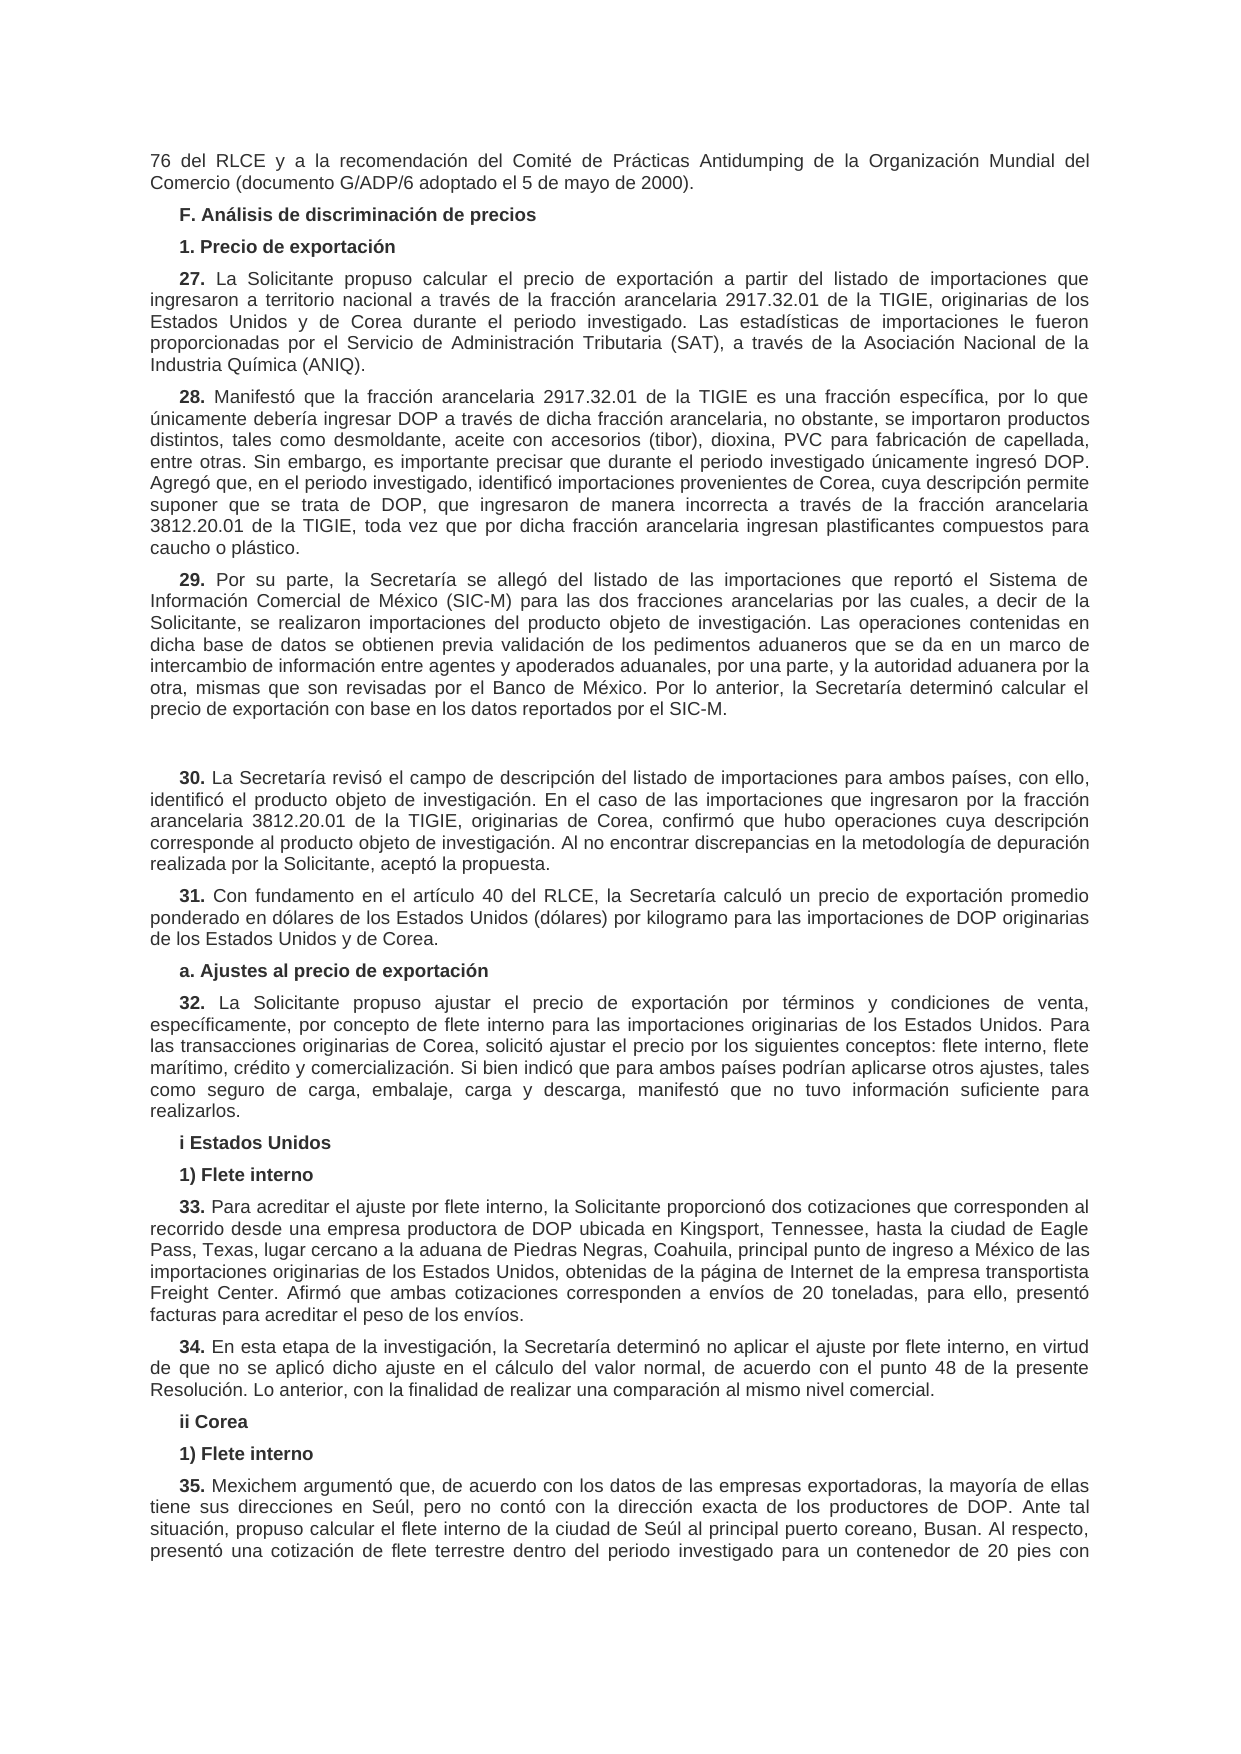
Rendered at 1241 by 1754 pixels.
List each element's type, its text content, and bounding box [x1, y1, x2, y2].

text 28. Manifestó que la fracción arancelaria 2917.32.01 de la TIGIE es una fracción específica, por lo que únicamente debería ingresar DOP a través de dicha fracción arancelaria, no obstante, se importaron productos distintos, tales como desmoldante, aceite con accesorios (tibor), dioxina, PVC para fabricación de capellada, entre otras. Sin embargo, es importante precisar que durante el periodo investigado únicamente ingresó DOP. Agregó que, en el periodo investigado, identificó importaciones provenientes de Corea, cuya descripción permite suponer que se trata de DOP, que ingresaron de manera incorrecta a través de la fracción arancelaria 3812.20.01 de la TIGIE, toda vez que por dicha fracción arancelaria ingresan plastificantes compuestos para caucho o plástico. [150, 386, 1090, 558]
text 33. Para acreditar el ajuste por flete interno, la Solicitante proporcionó dos cotizaciones que corresponden al recorrido desde una empresa productora de DOP ubicada en Kingsport, Tennessee, hasta la ciudad de Eagle Pass, Texas, lugar cercano a la aduana de Piedras Negras, Coahuila, principal punto de ingreso a México de las importaciones originarias de los Estados Unidos, obtenidas de la página de Internet de la empresa transportista Freight Center. Afirmó que ambas cotizaciones corresponden a envíos de 20 toneladas, para ello, presentó facturas para acreditar el peso de los envíos. [150, 1196, 1090, 1325]
text 34. En esta etapa de la investigación, la Secretaría determinó no aplicar el ajuste por flete interno, en virtud de que no se aplicó dicho ajuste en el cálculo del valor normal, de acuerdo con el punto 48 de la presente Resolución. Lo anterior, con la finalidad de realizar una comparación al mismo nivel comercial. [150, 1336, 1090, 1400]
text 32. La Solicitante propuso ajustar el precio de exportación por términos y condiciones de venta, específicamente, por concepto de flete interno para las importaciones originarias de los Estados Unidos. Para las transacciones originarias de Corea, solicitó ajustar el precio por los siguientes conceptos: flete interno, flete marítimo, crédito y comercialización. Si bien indicó que para ambos países podrían aplicarse otros ajustes, tales como seguro de carga, embalaje, carga y descarga, manifestó que no tuvo información suficiente para realizarlos. [150, 992, 1090, 1121]
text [150, 1475, 1090, 1561]
text 27. La Solicitante propuso calcular el precio de exportación a partir del listado de importaciones que ingresaron a territorio nacional a través de la fracción arancelaria 2917.32.01 de la TIGIE, originarias de los Estados Unidos y de Corea durante el periodo investigado. Las estadísticas de importaciones le fueron proporcionadas por el Servicio de Administración Tributaria (SAT), a través de la Asociación Nacional de la Industria Química (ANIQ). [150, 267, 1090, 375]
text F. Análisis de discriminación de precios [150, 203, 1090, 225]
text 31. Con fundamento en el artículo 40 del RLCE, la Secretaría calculó un precio de exportación promedio ponderado en dólares de los Estados Unidos (dólares) por kilogramo para las importaciones de DOP originarias de los Estados Unidos y de Corea. [150, 885, 1090, 950]
text i Estados Unidos [150, 1132, 1090, 1153]
text 1. Precio de exportación [150, 236, 1090, 257]
text 29. Por su parte, la Secretaría se allegó del listado de las importaciones que reportó el Sistema de Información Comercial de México (SIC-M) para las dos fracciones arancelarias por las cuales, a decir de la Solicitante, se realizaron importaciones del producto objeto de investigación. Las operaciones contenidas en dicha base de datos se obtienen previa validación de los pedimentos aduaneros que se da en un marco de intercambio de información entre agentes y apoderados aduanales, por una parte, y la autoridad aduanera por la otra, mismas que son revisadas por el Banco de México. Por lo anterior, la Secretaría determinó calcular el precio de exportación con base en los datos reportados por el SIC-M. [150, 569, 1090, 719]
text a. Ajustes al precio de exportación [150, 960, 1090, 982]
text 1) Flete interno [150, 1164, 1090, 1185]
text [150, 150, 1090, 193]
text 30. La Secretaría revisó el campo de descripción del listado de importaciones para ambos países, con ello, identificó el producto objeto de investigación. En el caso de las importaciones que ingresaron por la fracción arancelaria 3812.20.01 de la TIGIE, originarias de Corea, confirmó que hubo operaciones cuya descripción corresponde al producto objeto de investigación. Al no encontrar discrepancias en la metodología de depuración realizada por la Solicitante, aceptó la propuesta. [150, 767, 1090, 874]
text 1) Flete interno [150, 1443, 1090, 1464]
text ii Corea [150, 1411, 1090, 1432]
